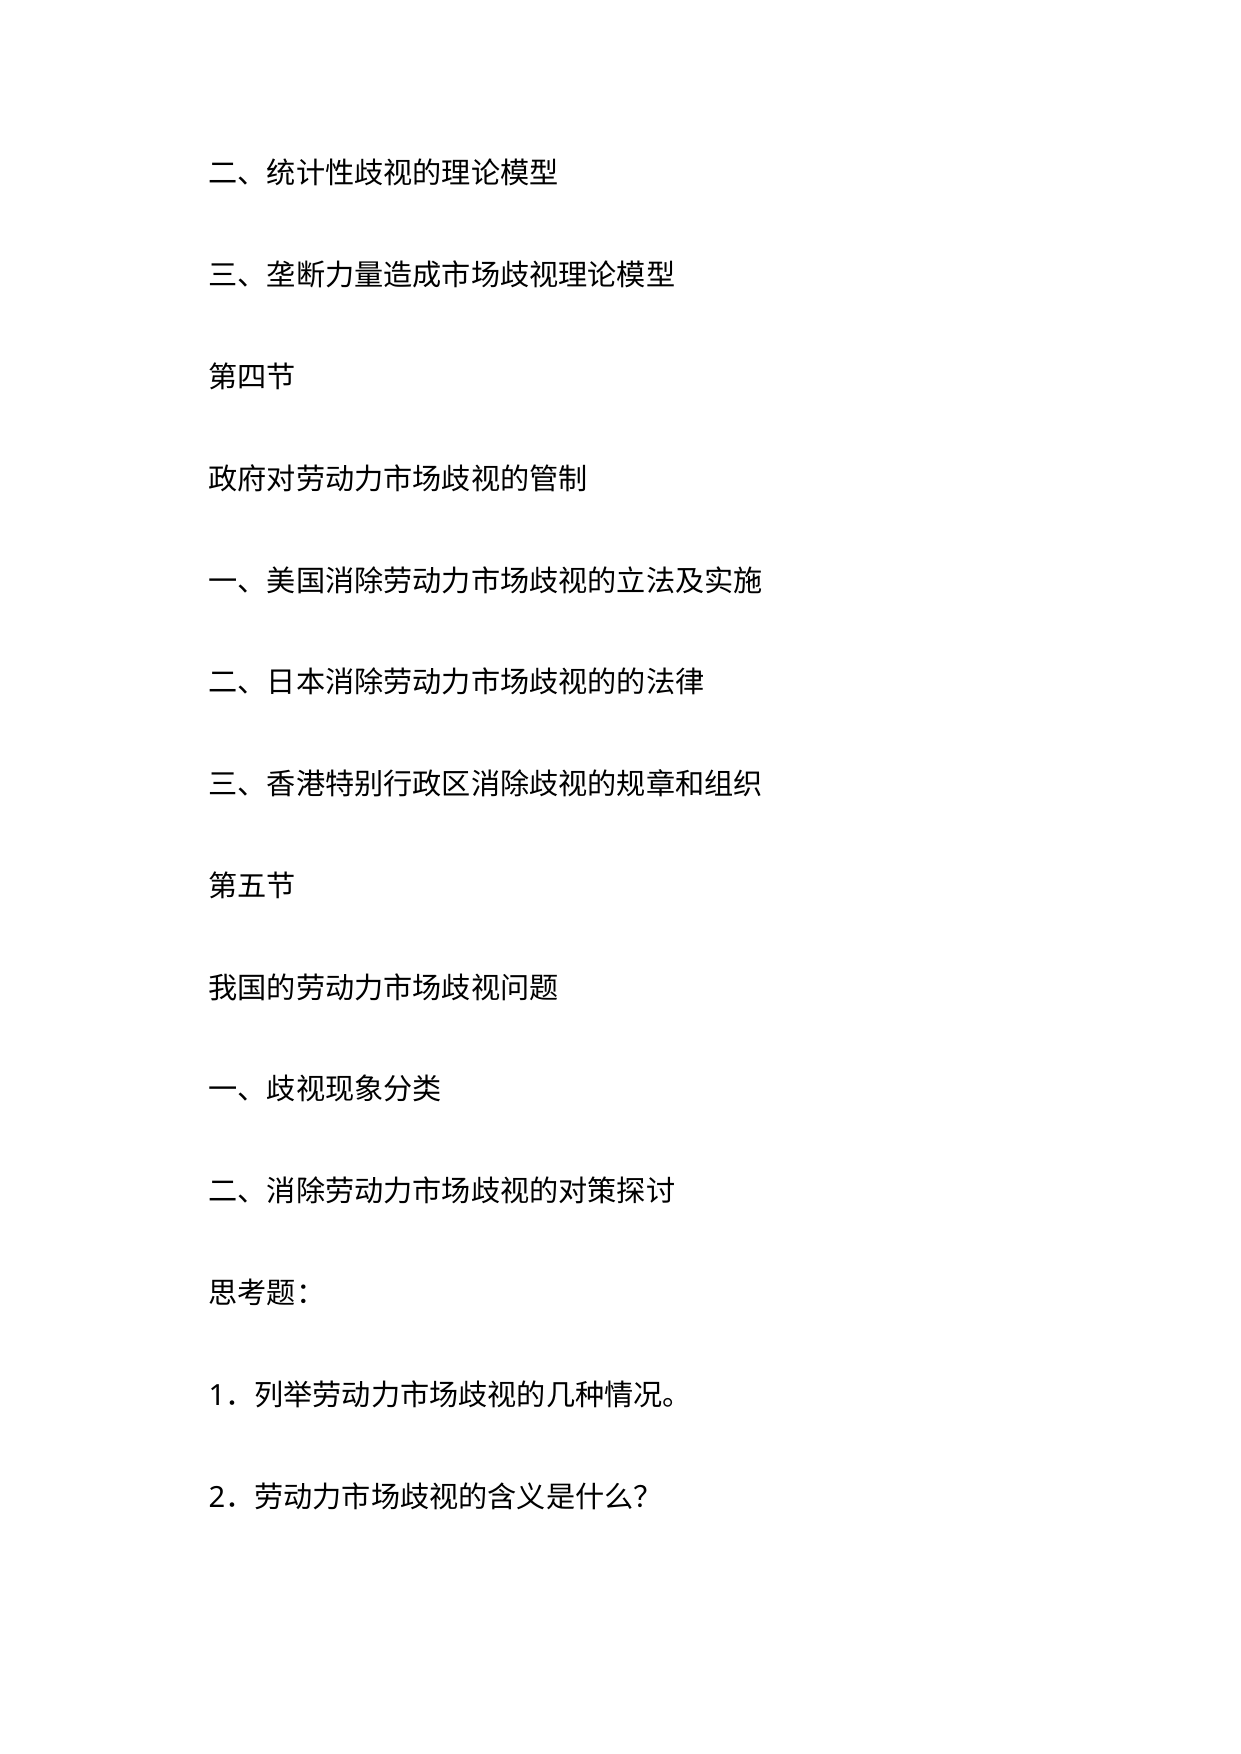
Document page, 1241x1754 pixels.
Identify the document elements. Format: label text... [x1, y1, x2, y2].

text 政府对劳动力市场歧视的管制 [150, 455, 1090, 498]
text 二、统计性歧视的理论模型 [150, 150, 1090, 192]
text 三、垄断力量造成市场歧视理论模型 [150, 252, 1090, 294]
text 思考题： [150, 1269, 1090, 1312]
text 二、消除劳动力市场歧视的对策探讨 [150, 1168, 1090, 1210]
text 第四节 [150, 353, 1090, 396]
text 2．劳动力市场歧视的含义是什么？ [150, 1473, 1090, 1516]
text 我国的劳动力市场歧视问题 [150, 964, 1090, 1006]
text 1．列举劳动力市场歧视的几种情况。 [150, 1371, 1090, 1414]
text 三、香港特别行政区消除歧视的规章和组织 [150, 761, 1090, 803]
text 二、日本消除劳动力市场歧视的的法律 [150, 659, 1090, 701]
text 一、美国消除劳动力市场歧视的立法及实施 [150, 557, 1090, 599]
text 第五节 [150, 862, 1090, 905]
text 一、歧视现象分类 [150, 1066, 1090, 1108]
